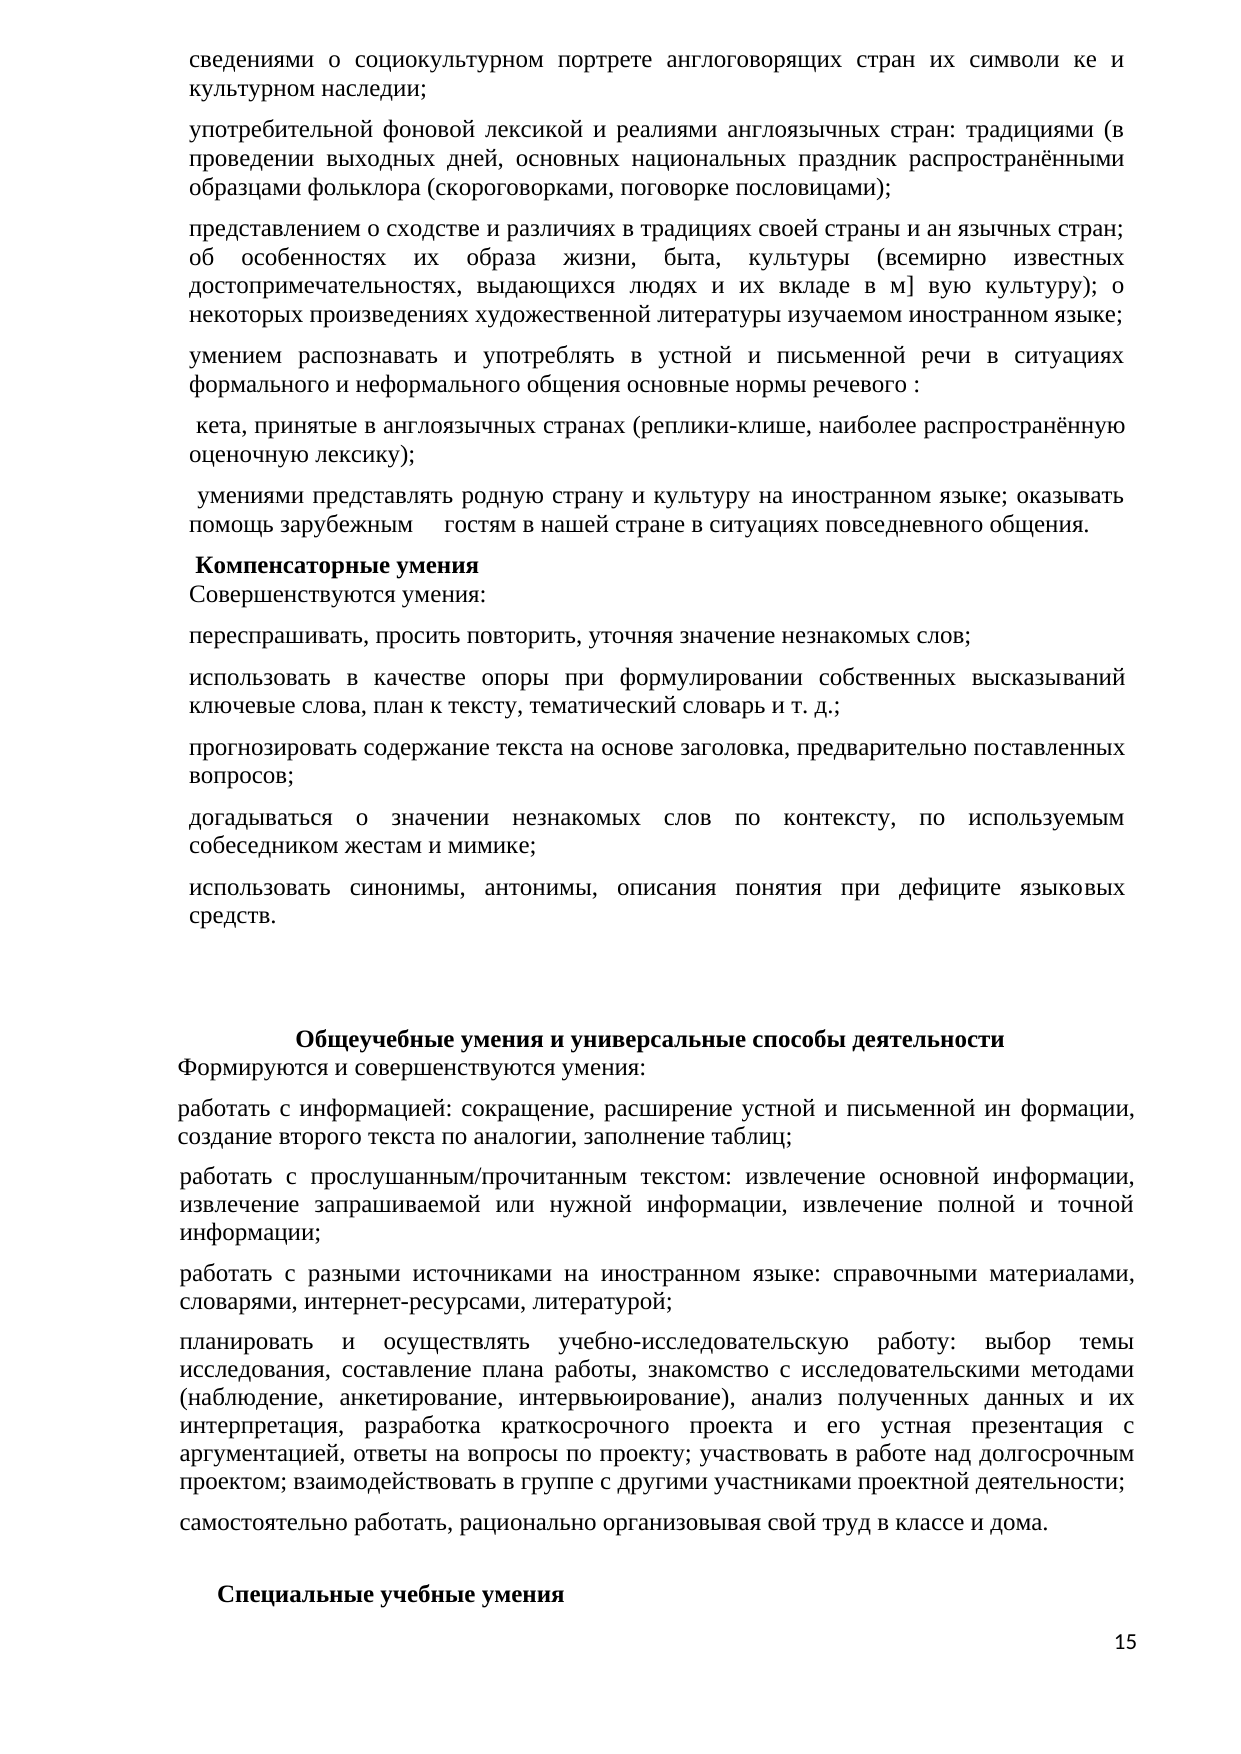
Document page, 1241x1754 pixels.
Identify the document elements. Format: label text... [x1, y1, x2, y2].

text догадываться о значении незнакомых слов по контексту, по используемым собеседником жестам и мимике; [189, 802, 1125, 859]
text переспрашивать, просить повторить, уточняя значение незнакомых слов; [189, 621, 1125, 649]
text Компенсаторные умения [189, 551, 1125, 579]
text использовать синонимы, антонимы, описания понятия при дефиците языковых средств. [189, 872, 1125, 929]
text работать с информацией: сокращение, расширение устной и письменной ин формации, создание второго текста по аналогии, заполнение таблиц; [177, 1094, 1135, 1150]
text умением распознавать и употреблять в устной и письменной речи в ситуациях формального и неформального общения основные нормы речевого : [189, 341, 1125, 398]
text прогнозировать содержание текста на основе заголовка, предварительно поставленных вопросов; [189, 732, 1125, 789]
text умениями представлять родную страну и культуру на иностранном языке; оказывать помощь зарубежным гостям в нашей стране в ситуациях повседневного общения. [189, 481, 1125, 538]
text употребительной фоновой лексикой и реалиями англоязычных стран: традициями (в проведении выходных дней, основных национальных праздник распространёнными образцами фольклора (скороговорками, поговорке пословицами); [189, 114, 1125, 201]
text представлением о сходстве и различиях в традициях своей страны и ан язычных стран; об особенностях их образа жизни, быта, культуры (всемирно известных достопримечательностях, выдающихся людях и их вкладе в м] вую культуру); о некоторых произведениях художественной литературы изучаемом иностранном языке; [189, 213, 1125, 328]
text кета, принятые в англоязычных странах (реплики-клише, наиболее распространённую оценочную лексику); [189, 411, 1125, 468]
text Специальные учебные умения [179, 1578, 1137, 1608]
text планировать и осуществлять учебно-исследовательскую работу: выбор темы исследования, составление плана работы, знакомство с исследовательскими методами (наблюдение, анкетирование, интервьюирование), анализ полученных данных и их интерпретация, разработка краткосрочного проекта и его устная презентация с аргументацией, ответы на вопросы по проекту; участвовать в работе над долгосрочным проектом; взаимодействовать в группе с другими участниками проектной деятельности; [179, 1327, 1135, 1495]
text использовать в качестве опоры при формулировании собственных высказываний ключевые слова, план к тексту, тематический словарь и т. д.; [189, 662, 1125, 719]
text работать с разными источниками на иностранном языке: справочными материалами, словарями, интернет-ресурсами, литературой; [179, 1259, 1135, 1315]
text Совершенствуются умения: [189, 579, 1125, 608]
text сведениями о социокультурном портрете англоговорящих стран их символи ке и культурном наследии; [189, 44, 1125, 102]
text Формируются и совершенствуются умения: [177, 1053, 1137, 1081]
text Общеучебные умения и универсальные способы деятельности [189, 1024, 1125, 1053]
text работать с прослушанным/прочитанным текстом: извлечение основной информации, извлечение запрашиваемой или нужной информации, извлечение полной и точной информации; [179, 1162, 1135, 1246]
text самостоятельно работать, рационально организовывая свой труд в классе и дома. [179, 1508, 1135, 1536]
